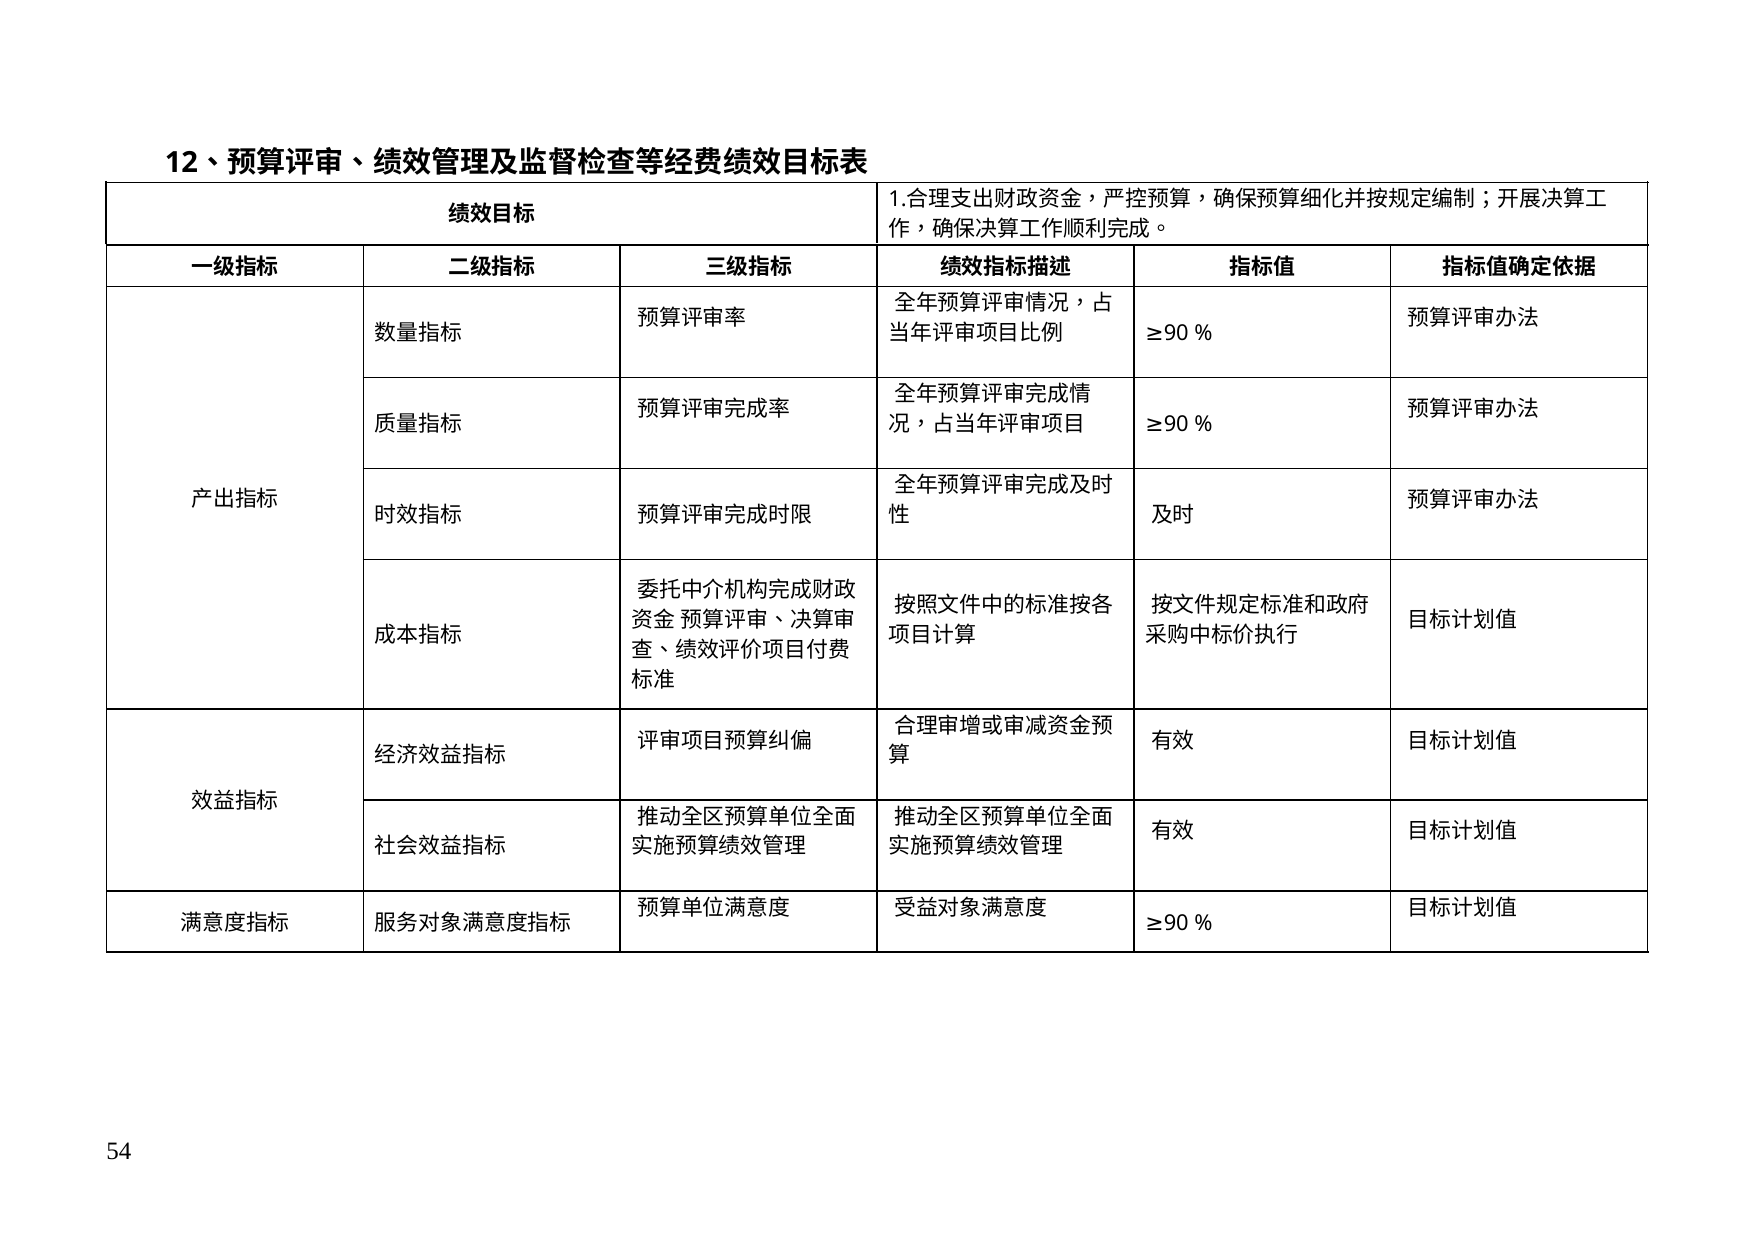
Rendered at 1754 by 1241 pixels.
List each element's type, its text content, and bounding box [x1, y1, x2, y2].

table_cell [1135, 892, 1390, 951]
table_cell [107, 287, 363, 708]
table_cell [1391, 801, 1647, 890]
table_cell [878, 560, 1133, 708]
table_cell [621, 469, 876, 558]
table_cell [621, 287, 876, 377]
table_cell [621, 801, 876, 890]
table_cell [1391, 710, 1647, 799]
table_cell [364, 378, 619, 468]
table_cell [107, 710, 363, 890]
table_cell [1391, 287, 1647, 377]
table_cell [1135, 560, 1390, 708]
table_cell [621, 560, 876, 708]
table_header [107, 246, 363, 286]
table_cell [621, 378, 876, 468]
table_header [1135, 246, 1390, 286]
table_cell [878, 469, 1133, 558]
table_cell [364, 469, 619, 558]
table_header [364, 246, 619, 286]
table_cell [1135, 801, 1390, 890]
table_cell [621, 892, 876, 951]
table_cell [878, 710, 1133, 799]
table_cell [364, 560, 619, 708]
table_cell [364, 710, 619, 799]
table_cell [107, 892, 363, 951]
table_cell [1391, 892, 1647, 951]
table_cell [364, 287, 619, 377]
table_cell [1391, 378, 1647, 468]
text 12、预算评审、绩效管理及监督检查等经费绩效目标表 [106, 142, 1648, 181]
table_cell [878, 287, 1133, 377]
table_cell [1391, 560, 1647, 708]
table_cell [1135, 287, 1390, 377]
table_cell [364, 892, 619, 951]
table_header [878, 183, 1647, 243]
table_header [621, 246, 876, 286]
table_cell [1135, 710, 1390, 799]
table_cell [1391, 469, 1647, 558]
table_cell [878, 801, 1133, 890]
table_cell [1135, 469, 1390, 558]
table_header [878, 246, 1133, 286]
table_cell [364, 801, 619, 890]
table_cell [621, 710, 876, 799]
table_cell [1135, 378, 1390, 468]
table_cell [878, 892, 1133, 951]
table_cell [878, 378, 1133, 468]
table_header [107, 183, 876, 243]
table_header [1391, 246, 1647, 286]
